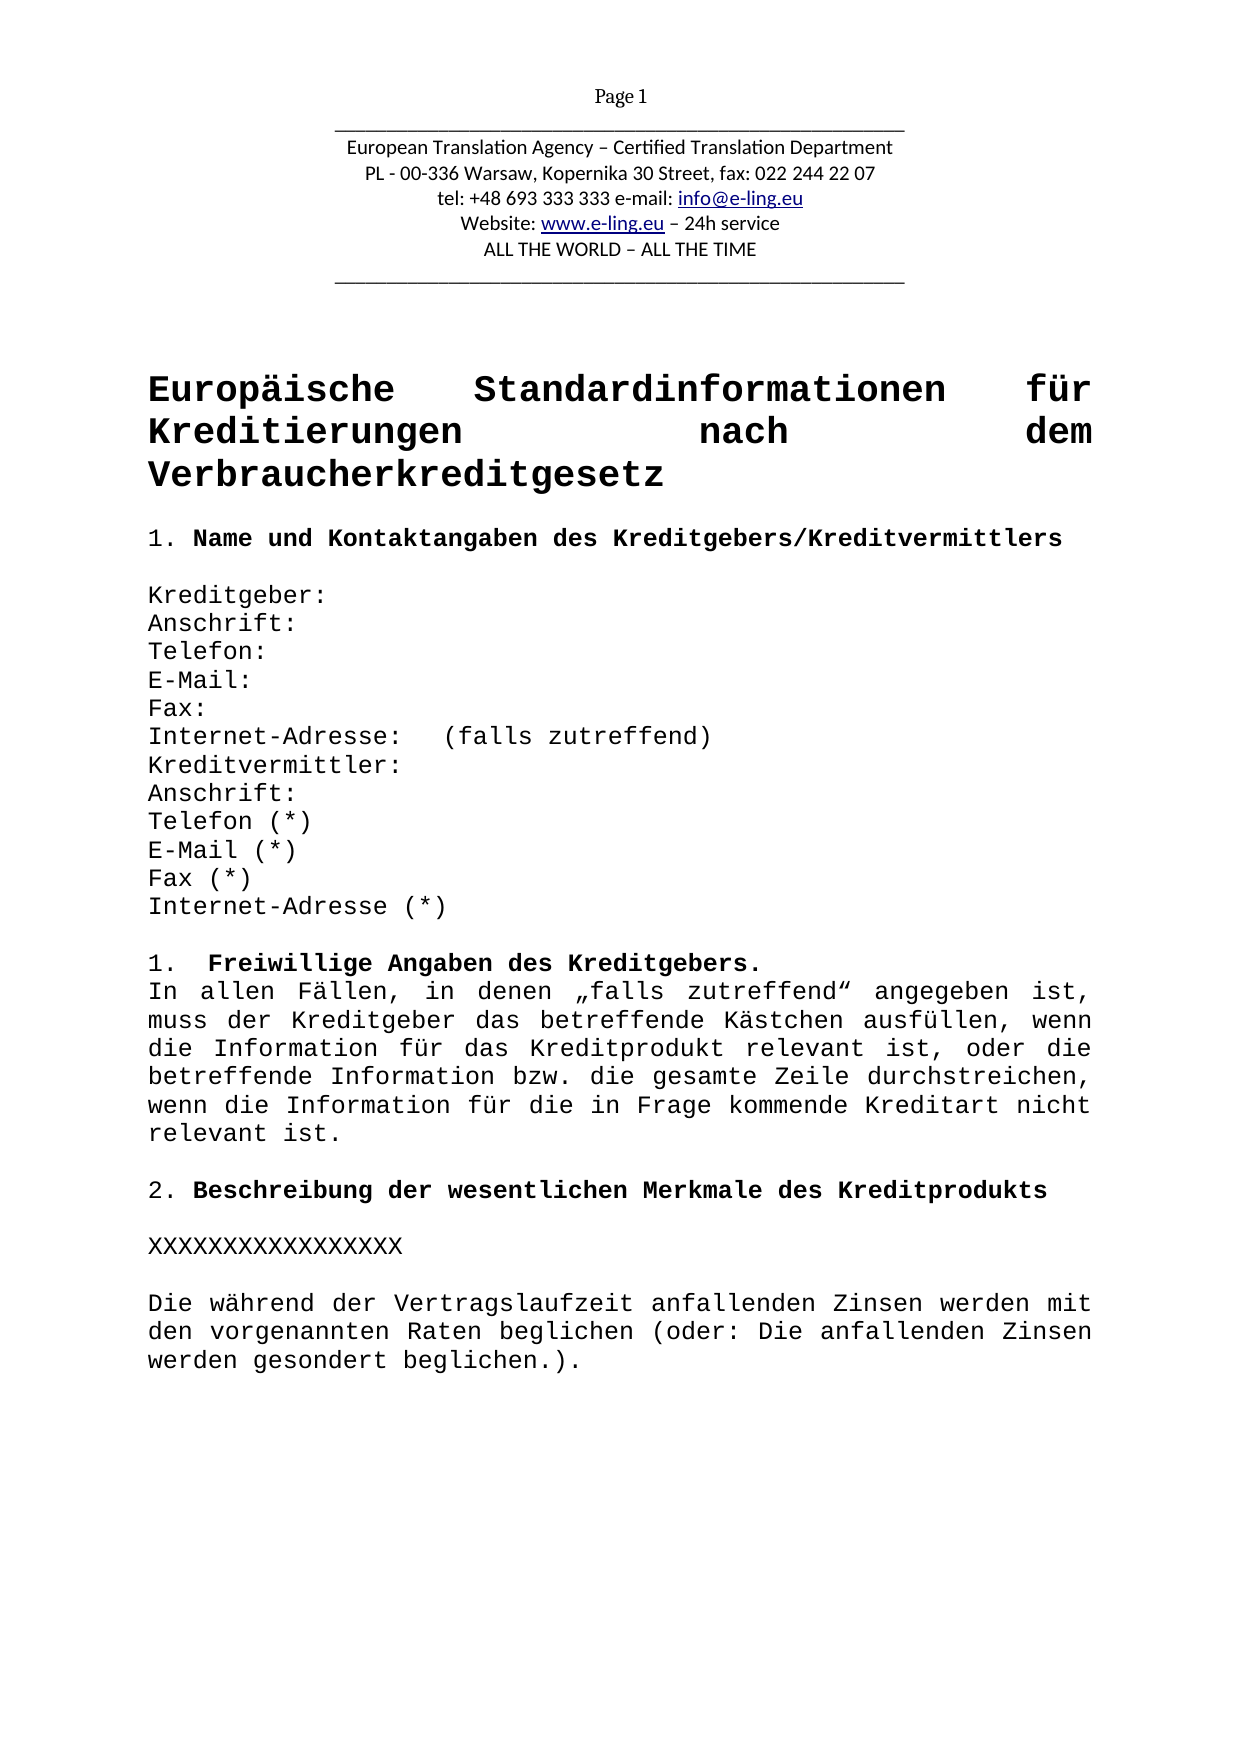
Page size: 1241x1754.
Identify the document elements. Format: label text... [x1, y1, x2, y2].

text Die während der Vertragslaufzeit anfallenden Zinsen werden mit den vorgenannten Raten beglichen (oder: Die anfallenden Zinsen werden gesondert beglichen.). [148, 1291, 1092, 1376]
text Anschrift: [148, 781, 1092, 809]
text Kreditvermittler: [148, 752, 1092, 781]
text Internet-Adresse: (falls zutreffend) [148, 724, 1092, 752]
text E-Mail: [148, 667, 1092, 696]
text Telefon: [148, 639, 1092, 667]
text 1. Name und Kontaktangaben des Kreditgebers/Kreditvermittlers [148, 526, 1092, 554]
text E-Mail (*) [148, 837, 1092, 866]
text 1. Freiwillige Angaben des Kreditgebers. [148, 951, 1092, 979]
text Internet-Adresse (*) [148, 894, 1092, 922]
text Kreditgeber: [148, 582, 1092, 611]
text Anschrift: [148, 611, 1092, 639]
text 2. Beschreibung der wesentlichen Merkmale des Kreditprodukts [148, 1177, 1092, 1206]
text Europäische Standardinformationen für Kreditierungen nach dem Verbraucherkreditgesetz [148, 370, 1092, 497]
text Telefon (*) [148, 809, 1092, 837]
text Fax: [148, 696, 1092, 724]
text XXXXXXXXXXXXXXXXX [148, 1234, 1092, 1262]
text Fax (*) [148, 866, 1092, 894]
text In allen Fällen, in denen „falls zutreffend“ angegeben ist, muss der Kreditgeber das betreffende Kästchen ausfüllen, wenn die Information für das Kreditprodukt relevant ist, oder die betreffende Information bzw. die gesamte Zeile durchstreichen, wenn die Information für die in Frage kommende Kreditart nicht relevant ist. [148, 979, 1092, 1149]
